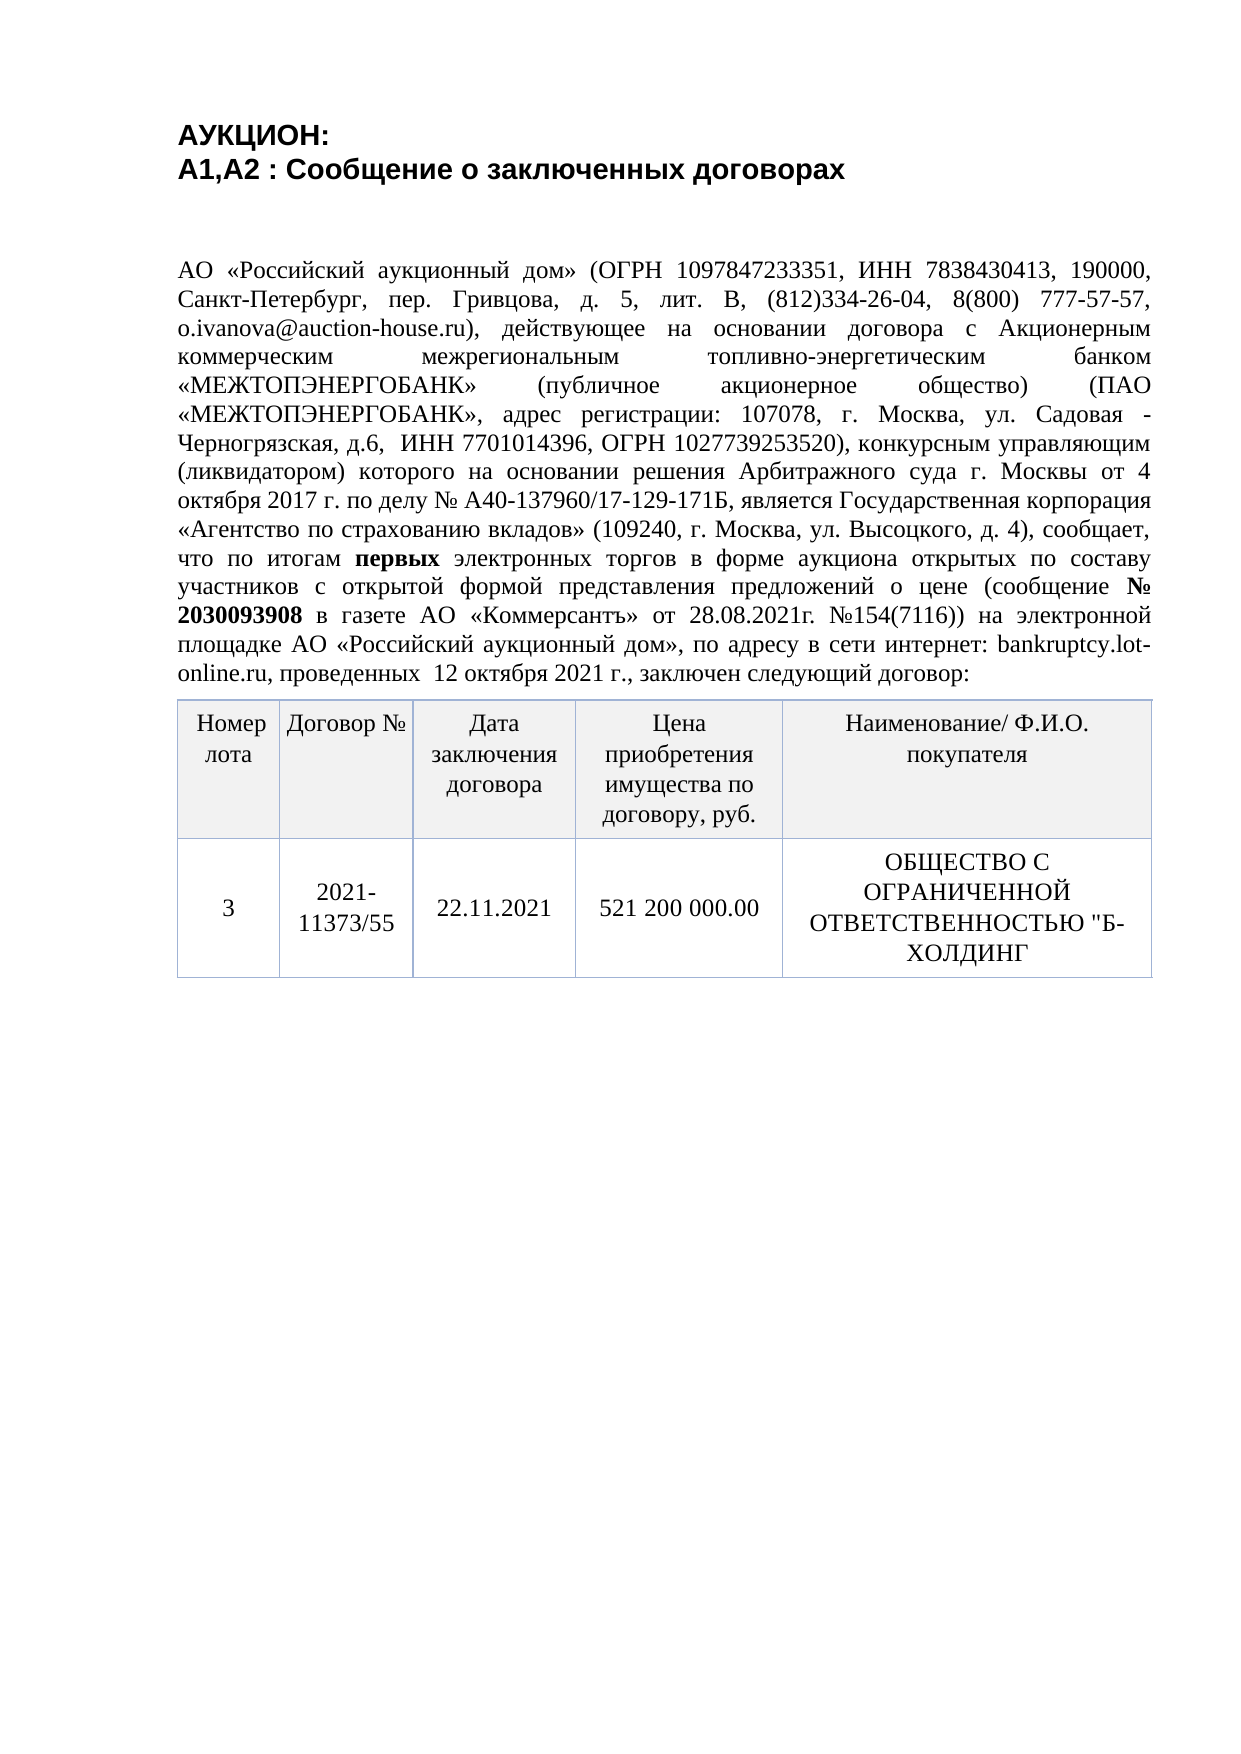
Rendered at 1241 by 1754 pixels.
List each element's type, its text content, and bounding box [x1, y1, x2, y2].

table_cell 521 200 000.00 [576, 839, 782, 976]
text АУКЦИОН: [177, 118, 1152, 152]
table_header Номер лота [178, 701, 279, 838]
table_header Наименование/ Ф.И.О. покупателя [783, 701, 1151, 838]
table_header Цена приобретения имущества по договору, руб. [576, 701, 782, 838]
text АО «Российский аукционный дом» (ОГРН 1097847233351, ИНН 7838430413, 190000, Санкт-Петербург, пер. Гривцова, д. 5, лит. В, (812)334-26-04, 8(800) 777-57-57, o.ivanova@auction-house.ru), действующее на основании договора с Акционерным коммерческим межрегиональным топливно-энергетическим банком «МЕЖТОПЭНЕРГОБАНК» (публичное акционерное общество) (ПАО «МЕЖТОПЭНЕРГОБАНК», адрес регистрации: 107078, г. Москва, ул. Садовая - Черногрязская, д.6, ИНН 7701014396, ОГРН 1027739253520), конкурсным управляющим (ликвидатором) которого на основании решения Арбитражного суда г. Москвы от 4 октября 2017 г. по делу № А40-137960/17-129-171Б, является Государственная корпорация «Агентство по страхованию вкладов» (109240, г. Москва, ул. Высоцкого, д. 4), сообщает, что по итогам первых электронных торгов в форме аукциона открытых по составу участников с открытой формой представления предложений о цене (сообщение № 2030093908 в газете АО «Коммерсантъ» от 28.08.2021г. №154(7116)) на электронной площадке АО «Российский аукционный дом», по адресу в сети интернет: bankruptcy.lot-online.ru, проведенных 12 октября 2021 г., заключен следующий договор: [177, 255, 1152, 686]
text А1,А2 : Сообщение о заключенных договорах [177, 152, 1152, 185]
table_cell 3 [178, 839, 279, 976]
table_cell 2021-11373/55 [280, 839, 412, 976]
table_cell ОБЩЕСТВО С ОГРАНИЧЕННОЙ ОТВЕТСТВЕННОСТЬЮ "Б-ХОЛДИНГ [783, 839, 1151, 976]
table_header Договор № [280, 701, 412, 838]
table_cell 22.11.2021 [414, 839, 575, 976]
table_header Дата заключения договора [414, 701, 575, 838]
